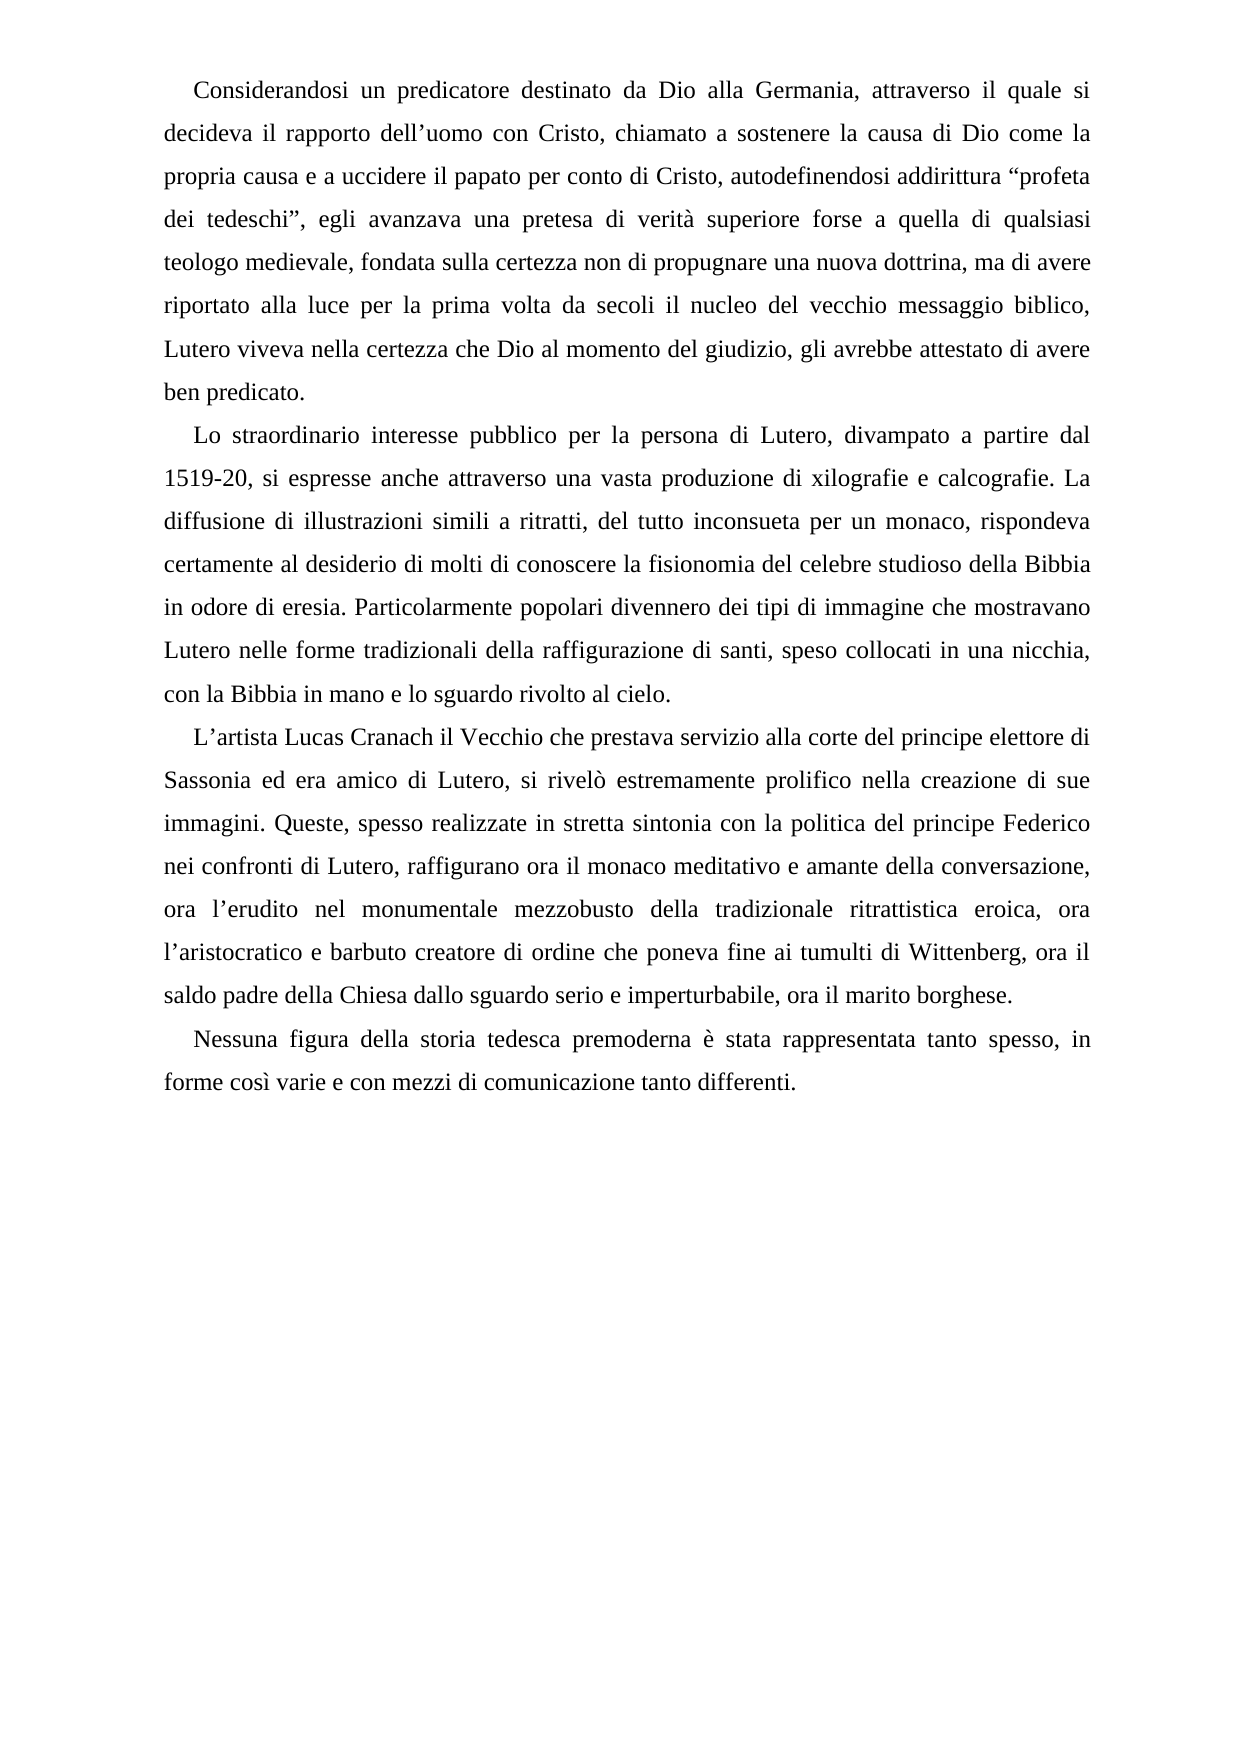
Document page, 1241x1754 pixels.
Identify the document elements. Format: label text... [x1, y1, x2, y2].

text Lo straordinario interesse pubblico per la persona di Lutero, divampato a partire dal 1519-20, si espresse anche attraverso una vasta produzione di xilografie e calcografie. La diffusione di illustrazioni simili a ritratti, del tutto inconsueta per un monaco, rispondeva certamente al desiderio di molti di conoscere la fisionomia del celebre studioso della Bibbia in odore di eresia. Particolarmente popolari divennero dei tipi di immagine che mostravano Lutero nelle forme tradizionali della raffigurazione di santi, speso collocati in una nicchia, con la Bibbia in mano e lo sguardo rivolto al cielo. [164, 420, 1092, 707]
text L’artista Lucas Cranach il Vecchio che prestava servizio alla corte del principe elettore di Sassonia ed era amico di Lutero, si rivelò estremamente prolifico nella creazione di sue immagini. Queste, spesso realizzate in stretta sintonia con la politica del principe Federico nei confronti di Lutero, raffigurano ora il monaco meditativo e amante della conversazione, ora l’erudito nel monumentale mezzobusto della tradizionale ritrattistica eroica, ora l’aristocratico e barbuto creatore di ordine che poneva fine ai tumulti di Wittenberg, ora il saldo padre della Chiesa dallo sguardo serio e imperturbabile, ora il marito borghese. [164, 722, 1092, 1009]
text Considerandosi un predicatore destinato da Dio alla Germania, attraverso il quale si decideva il rapporto dell’uomo con Cristo, chiamato a sostenere la causa di Dio come la propria causa e a uccidere il papato per conto di Cristo, autodefinendosi addirittura “profeta dei tedeschi”, egli avanzava una pretesa di verità superiore forse a quella di qualsiasi teologo medievale, fondata sulla certezza non di propugnare una nuova dottrina, ma di avere riportato alla luce per la prima volta da secoli il nucleo del vecchio messaggio biblico, Lutero viveva nella certezza che Dio al momento del giudizio, gli avrebbe attestato di avere ben predicato. [164, 75, 1092, 406]
text Nessuna figura della storia tedesca premoderna è stata rappresentata tanto spesso, in forme così varie e con mezzi di comunicazione tanto differenti. [164, 1024, 1092, 1096]
